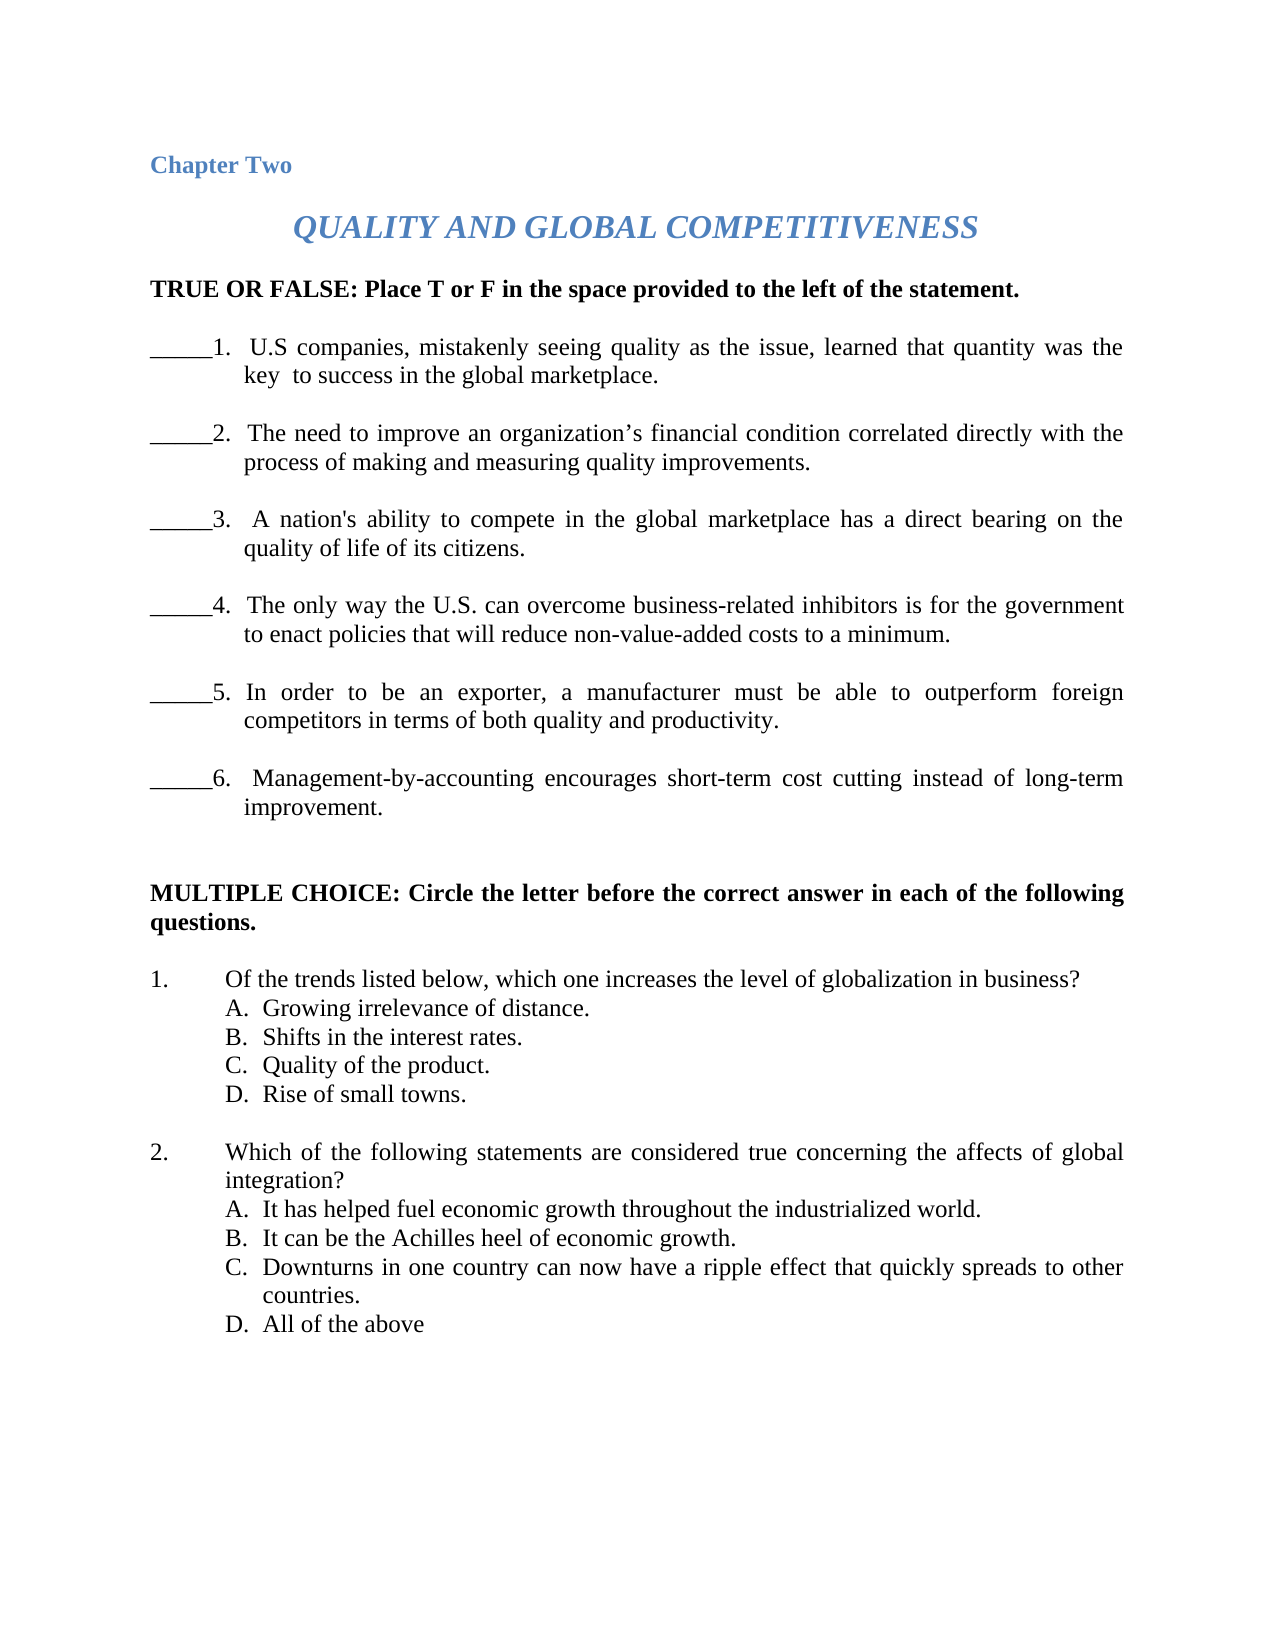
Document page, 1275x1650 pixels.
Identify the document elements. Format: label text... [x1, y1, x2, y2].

list Growing irrelevance of distance. [225, 993, 1125, 1022]
text _____2. The need to improve an organization’s financial condition correlated directly with the process of making and measuring quality improvements. [150, 418, 1125, 475]
list Quality of the product. [225, 1050, 1125, 1079]
list It can be the Achilles heel of economic growth. [225, 1223, 1125, 1252]
text _____5. In order to be an exporter, a manufacturer must be able to outperform foreign competitors in terms of both quality and productivity. [150, 677, 1125, 734]
text _____4. The only way the U.S. can overcome business-related inhibitors is for the government to enact policies that will reduce non-value-added costs to a minimum. [150, 590, 1125, 648]
text _____1. U.S companies, mistakenly seeing quality as the issue, learned that quantity was the key to success in the global marketplace. [150, 332, 1125, 389]
text TRUE OR FALSE: Place T or F in the space provided to the left of the statement. [150, 274, 1125, 303]
text Chapter Two [150, 150, 1125, 179]
list It has helped fuel economic growth throughout the industrialized world. [225, 1194, 1125, 1223]
text _____6. Management-by-accounting encourages short-term cost cutting instead of long-term improvement. [150, 763, 1125, 820]
text MULTIPLE CHOICE: Circle the letter before the correct answer in each of the following questions. [150, 878, 1125, 935]
text 1. Of the trends listed below, which one increases the level of globalization in business? [150, 964, 1125, 993]
text 2. Which of the following statements are considered true concerning the affects of global integration? [150, 1137, 1125, 1194]
list Rise of small towns. [225, 1079, 1125, 1108]
text QUALITY AND GLOBAL COMPETITIVENESS [150, 207, 1125, 246]
list Shifts in the interest rates. [225, 1022, 1125, 1050]
list Downturns in one country can now have a ripple effect that quickly spreads to other countries. [225, 1252, 1125, 1309]
text _____3. A nation's ability to compete in the global marketplace has a direct bearing on the quality of life of its citizens. [150, 504, 1125, 562]
list All of the above [225, 1309, 1125, 1338]
